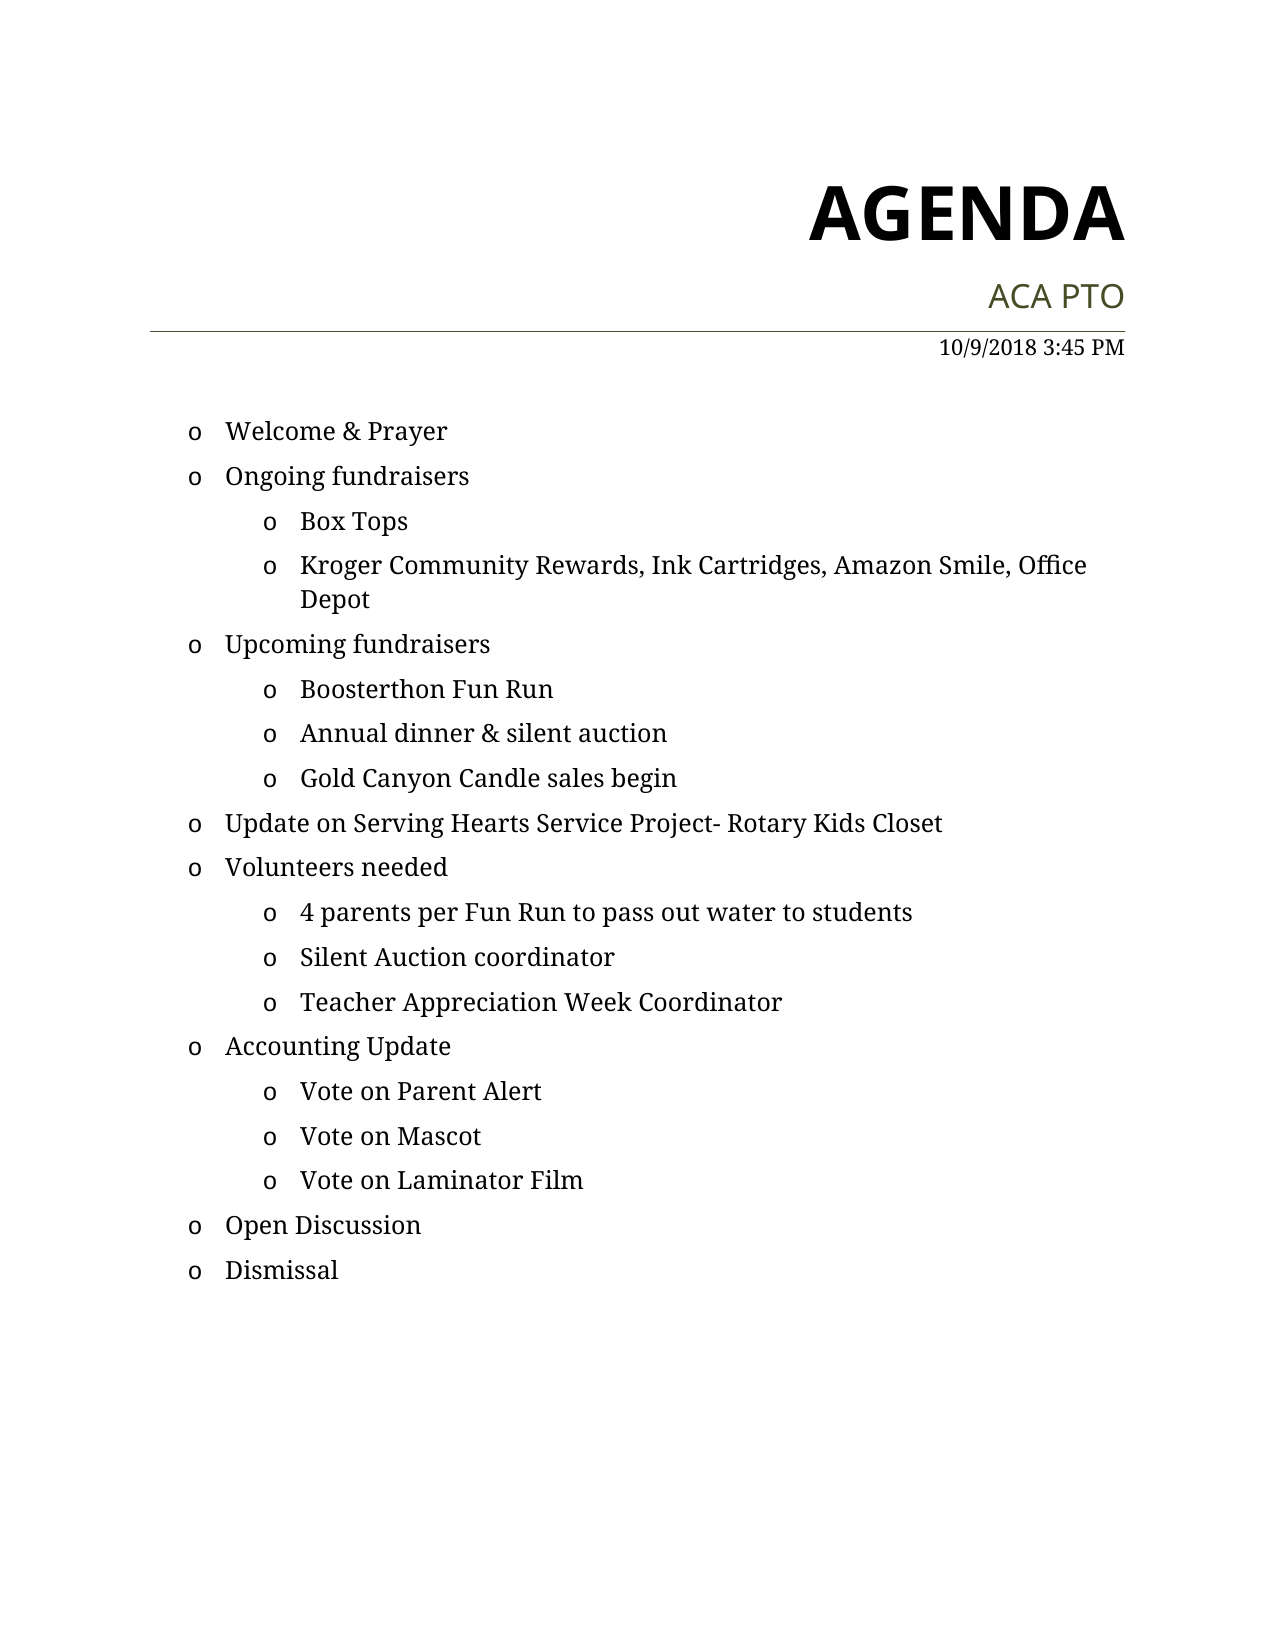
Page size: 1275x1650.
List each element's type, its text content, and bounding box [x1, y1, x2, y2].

list Update on Serving Hearts Service Project- Rotary Kids Closet [187, 805, 1125, 840]
list Teacher Appreciation Week Coordinator [262, 984, 1125, 1018]
title AGENDA [150, 160, 1125, 263]
list Ongoing fundraisers [187, 458, 1125, 493]
list Dismissal [187, 1252, 1125, 1287]
list Annual dinner & silent auction [262, 716, 1125, 750]
list Vote on Parent Alert [262, 1073, 1125, 1108]
list Welcome & Prayer [187, 414, 1125, 448]
text 10/9/2018 3:45 PM [150, 332, 1125, 362]
list 4 parents per Fun Run to pass out water to students [262, 895, 1125, 929]
list Volunteers needed [187, 850, 1125, 884]
list Kroger Community Rewards, Ink Cartridges, Amazon Smile, Office Depot [262, 548, 1125, 616]
list Box Tops [262, 503, 1125, 537]
list Gold Canyon Candle sales begin [262, 761, 1125, 795]
list Vote on Laminator Film [262, 1163, 1125, 1197]
list Vote on Mascot [262, 1118, 1125, 1152]
list Silent Auction coordinator [262, 939, 1125, 974]
subtitle ACA PTO [150, 273, 1125, 318]
list Upcoming fundraisers [187, 627, 1125, 661]
list Boosterthon Fun Run [262, 671, 1125, 706]
list Open Discussion [187, 1208, 1125, 1242]
list Accounting Update [187, 1029, 1125, 1063]
